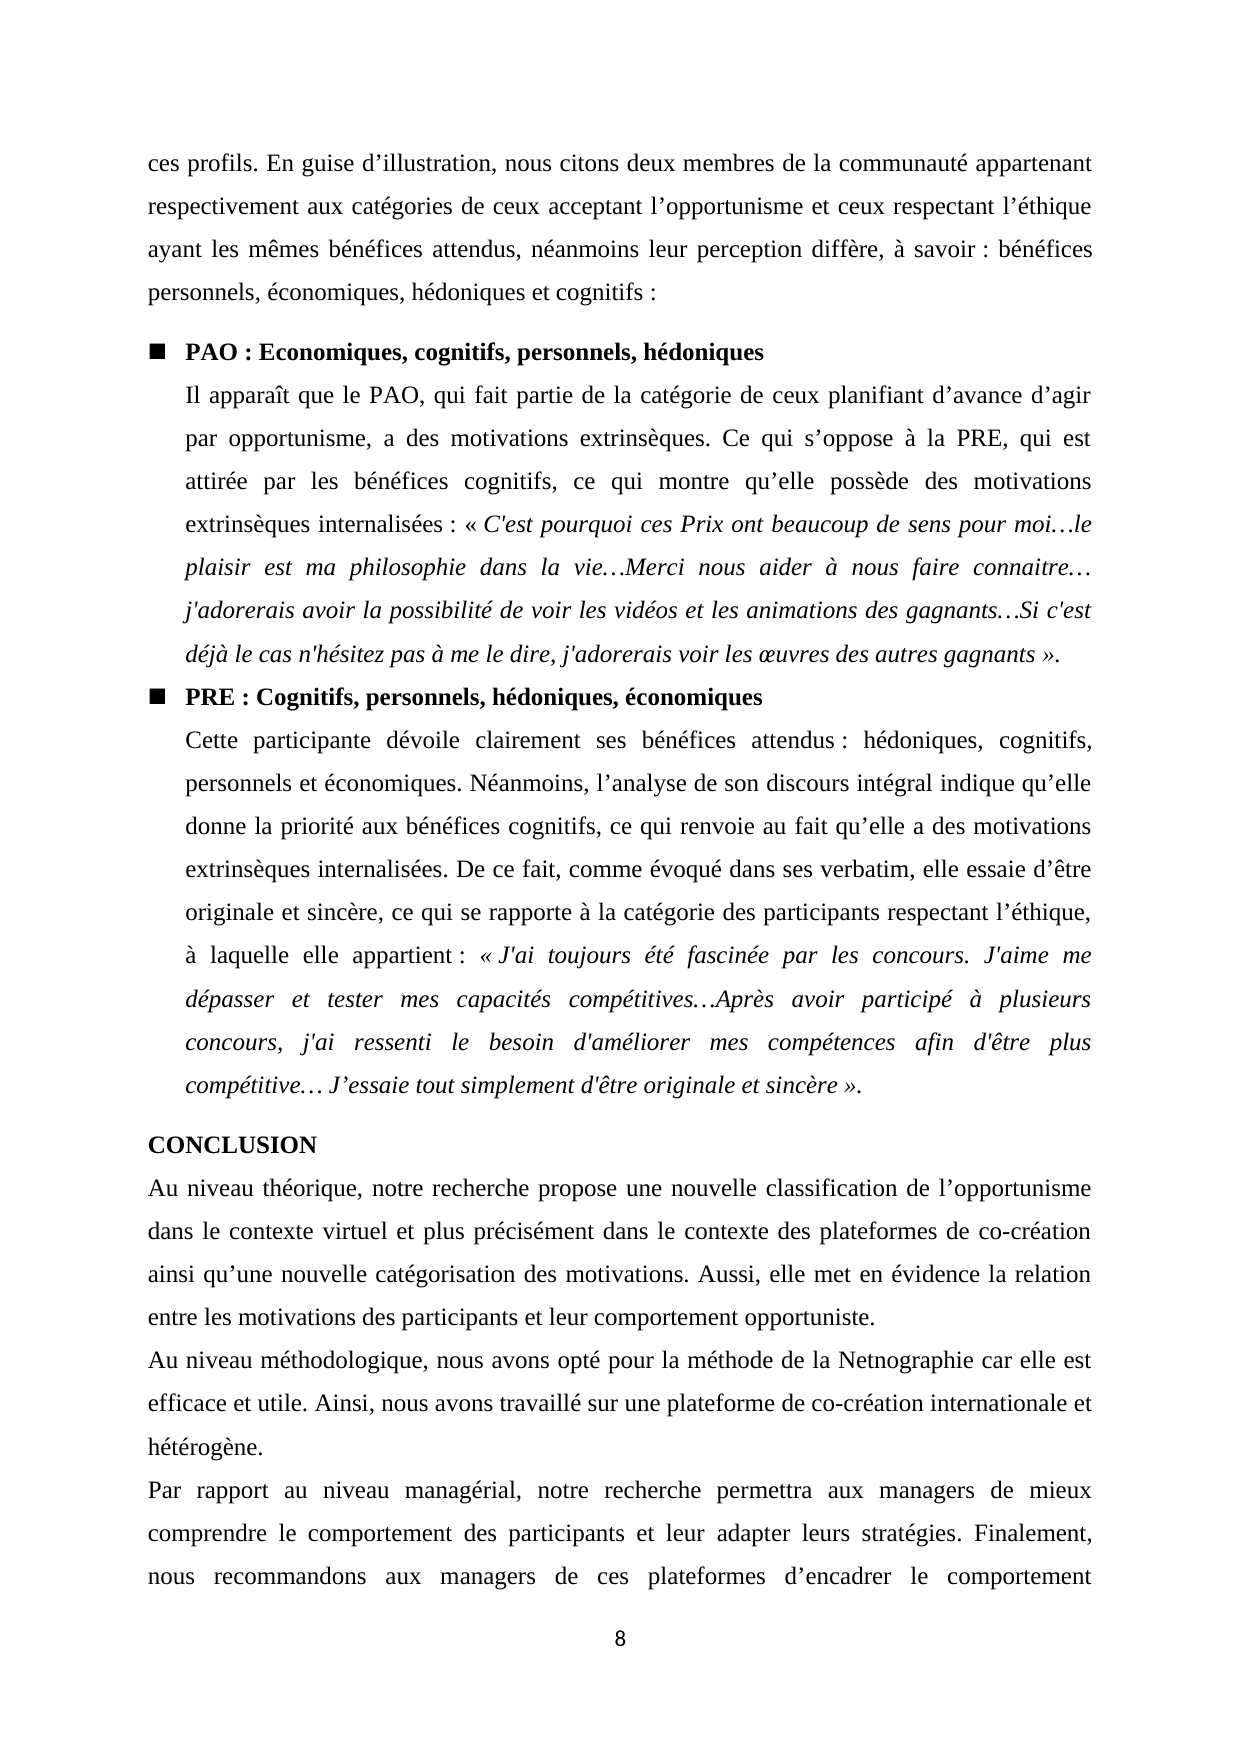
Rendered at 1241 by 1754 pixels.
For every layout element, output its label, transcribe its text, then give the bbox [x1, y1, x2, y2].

list Cette participante dévoile clairement ses bénéfices attendus : hédoniques, cognitifs, personnels et économiques. Néanmoins, l’analyse de son discours intégral indique qu’elle donne la priorité aux bénéfices cognitifs, ce qui renvoie au fait qu’elle a des motivations extrinsèques internalisées. De ce fait, comme évoqué dans ses verbatim, elle essaie d’être originale et sincère, ce qui se rapporte à la catégorie des participants respectant l’éthique, à laquelle elle appartient : « J'ai toujours été fascinée par les concours. J'aime me dépasser et tester mes capacités compétitives…Après avoir participé à plusieurs concours, j'ai ressenti le besoin d'améliorer mes compétences afin d'être plus compétitive… J’essaie tout simplement d'être originale et sincère ». [185, 725, 1093, 1099]
text CONCLUSION [148, 1130, 1093, 1158]
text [148, 148, 1093, 306]
text Au niveau théorique, notre recherche propose une nouvelle classification de l’opportunisme dans le contexte virtuel et plus précisément dans le contexte des plateformes de co-création ainsi qu’une nouvelle catégorisation des motivations. Aussi, elle met en évidence la relation entre les motivations des participants et leur comportement opportuniste. [148, 1173, 1093, 1331]
list Il apparaît que le PAO, qui fait partie de la catégorie de ceux planifiant d’avance d’agir par opportunisme, a des motivations extrinsèques. Ce qui s’oppose à la PRE, qui est attirée par les bénéfices cognitifs, ce qui montre qu’elle possède des motivations extrinsèques internalisées : « C'est pourquoi ces Prix ont beaucoup de sens pour moi…le plaisir est ma philosophie dans la vie…Merci nous aider à nous faire connaitre…j'adorerais avoir la possibilité de voir les vidéos et les animations des gagnants…Si c'est déjà le cas n'hésitez pas à me le dire, j'adorerais voir les œuvres des autres gagnants ». [185, 380, 1093, 667]
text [148, 1475, 1093, 1590]
list PRE : Cognitifs, personnels, hédoniques, économiques [148, 682, 1093, 711]
text Au niveau méthodologique, nous avons opté pour la méthode de la Netnographie car elle est efficace et utile. Ainsi, nous avons travaillé sur une plateforme de co-création internationale et hétérogène. [148, 1345, 1093, 1460]
list PAO : Economiques, cognitifs, personnels, hédoniques [148, 337, 1093, 366]
